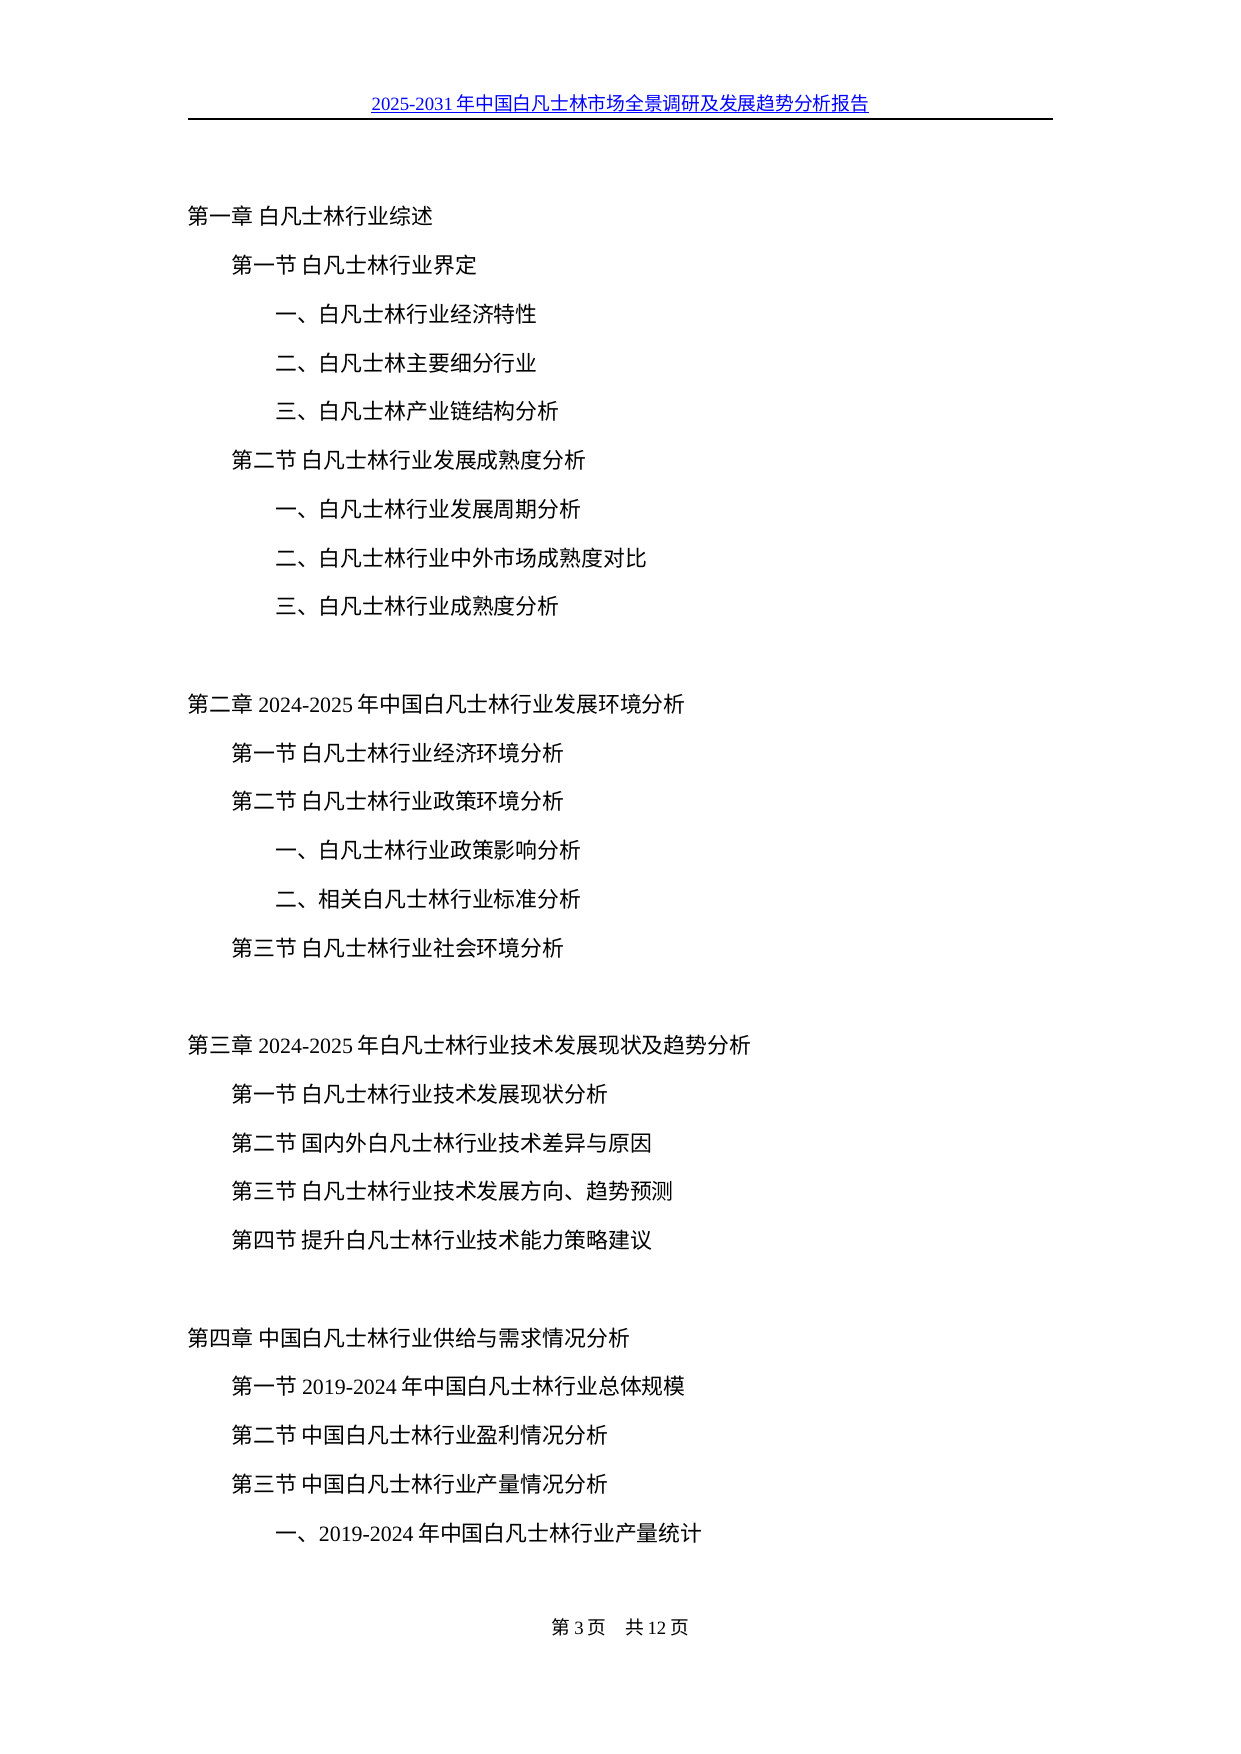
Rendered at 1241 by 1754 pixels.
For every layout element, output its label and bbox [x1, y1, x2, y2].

text [187, 150, 1053, 1548]
